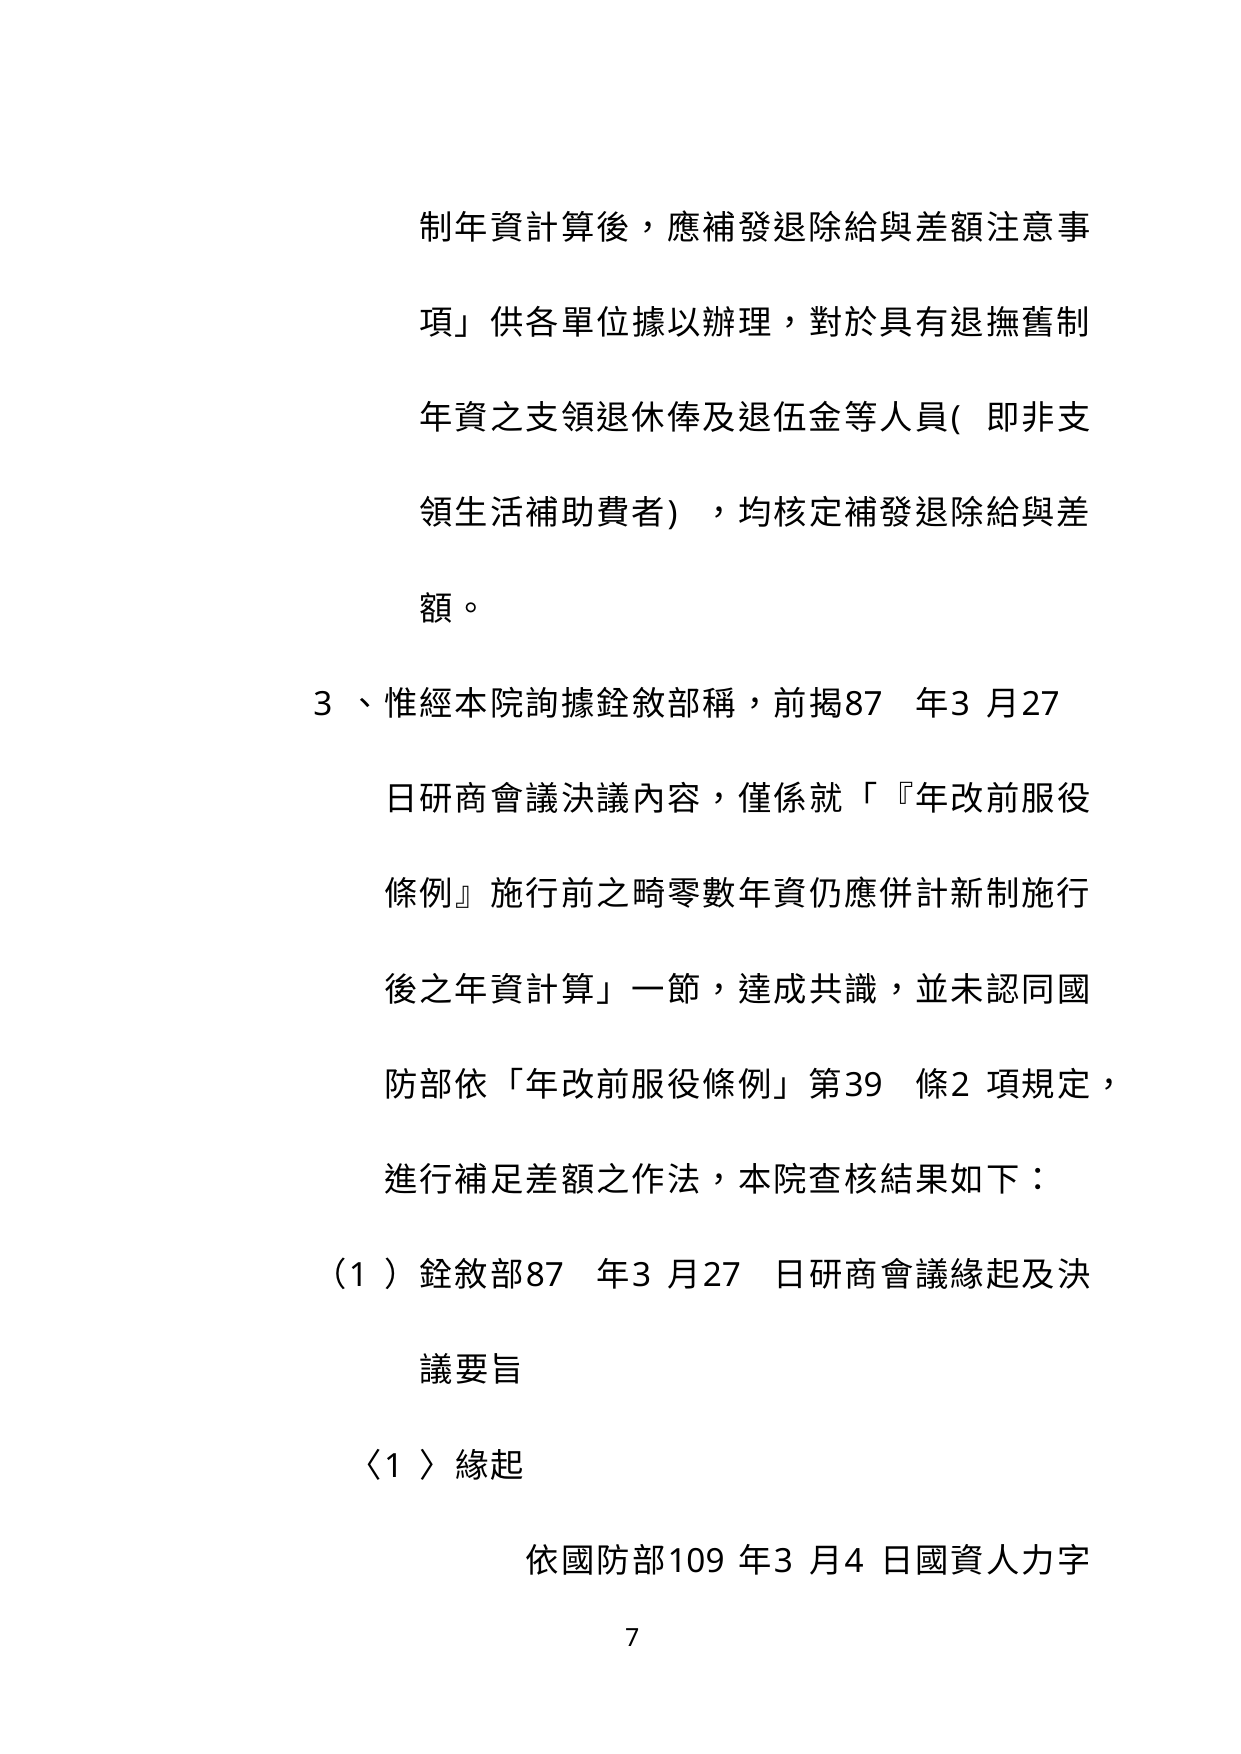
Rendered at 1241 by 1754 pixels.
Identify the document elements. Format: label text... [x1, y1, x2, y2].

subtitle 惟經本院詢據銓敘部稱，前揭87年3月27日研商會議決議內容，僅係就「『年改前服役條例』施行前之畸零數年資仍應併計新制施行後之年資計算」一節，達成共識，並未認同國防部依「年改前服役條例」第39條2項規定，進行補足差額之作法，本院查核結果如下： [296, 653, 1092, 1224]
subtitle 緣起 [331, 1415, 1092, 1510]
subtitle 銓敘部87年3月27日研商會議緣起及決議要旨 [296, 1224, 1092, 1415]
text 依國防部109年3月4日國資人力字第1090048880號（下稱國防部109年3月4日函）及銓敘部109年2月19日部退三字第1094896841號函（下稱銓敘部109年2月19日函）查復本院略以： [419, 1510, 1092, 1605]
